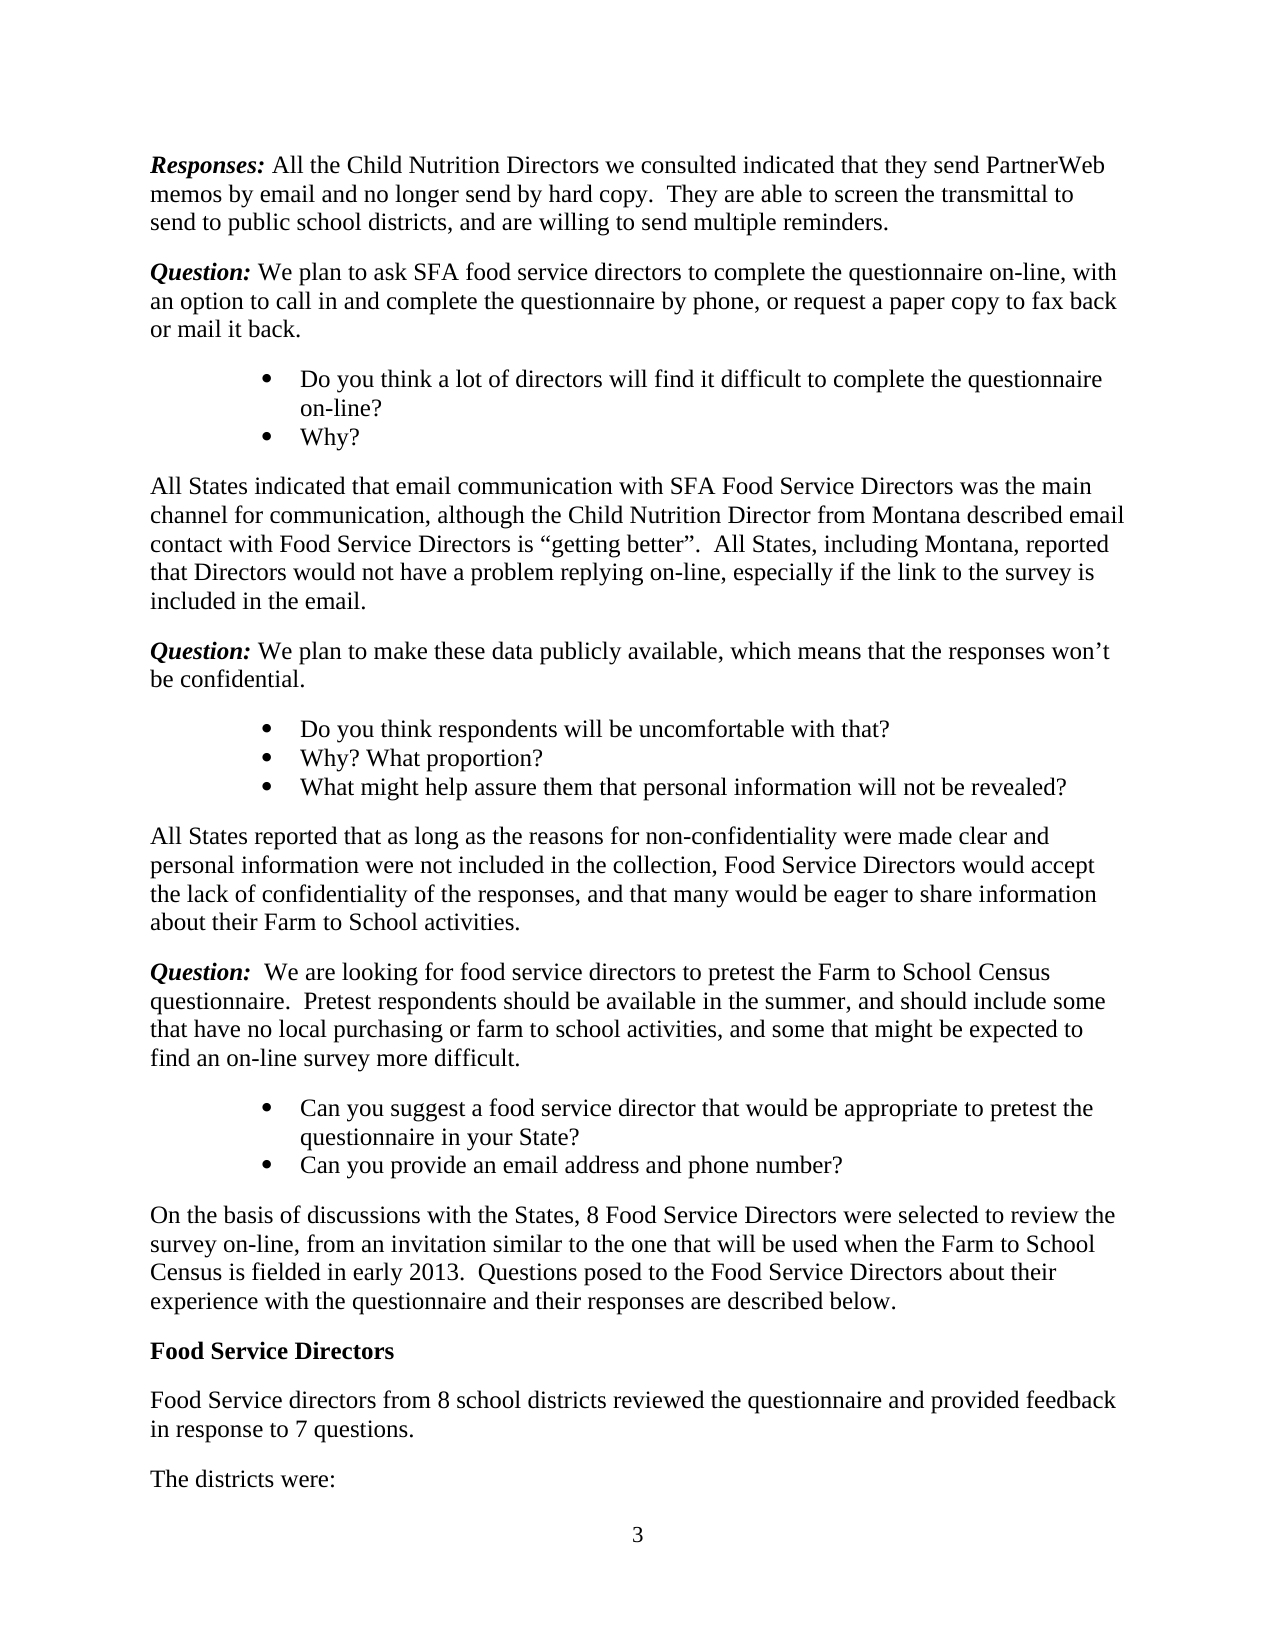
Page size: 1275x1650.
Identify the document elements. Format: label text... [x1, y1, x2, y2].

text Food Service directors from 8 school districts reviewed the questionnaire and provided feedback in response to 7 questions. [150, 1385, 1125, 1443]
text On the basis of discussions with the States, 8 Food Service Directors were selected to review the survey on-line, from an invitation similar to the one that will be used when the Farm to School Census is fielded in early 2013. Questions posed to the Food Service Directors about their experience with the questionnaire and their responses are described below. [150, 1200, 1125, 1315]
list Can you provide an email address and phone number? [262, 1150, 1125, 1179]
text Food Service Directors [150, 1336, 1125, 1364]
text The districts were: [150, 1464, 1125, 1492]
list Do you think a lot of directors will find it difficult to complete the questionnaire on-line? [262, 364, 1125, 422]
text All States reported that as long as the reasons for non-confidentiality were made clear and personal information were not included in the collection, Food Service Directors would accept the lack of confidentiality of the responses, and that many would be eager to share information about their Farm to School activities. [150, 821, 1125, 936]
text All States indicated that email communication with SFA Food Service Directors was the main channel for communication, although the Child Nutrition Director from Montana described email contact with Food Service Directors is “getting better”. All States, including Montana, reported that Directors would not have a problem replying on-line, especially if the link to the survey is included in the email. [150, 471, 1125, 615]
list What might help assure them that personal information will not be revealed? [262, 772, 1125, 800]
list Why? [262, 422, 1125, 450]
text Question: We plan to ask SFA food service directors to complete the questionnaire on-line, with an option to call in and complete the questionnaire by phone, or request a paper copy to fax back or mail it back. [150, 257, 1125, 343]
text Question: We plan to make these data publicly available, which means that the responses won’t be confidential. [150, 636, 1125, 693]
list Why? What proportion? [262, 743, 1125, 772]
list Can you suggest a food service director that would be appropriate to pretest the questionnaire in your State? [262, 1093, 1125, 1150]
text Responses: All the Child Nutrition Directors we consulted indicated that they send PartnerWeb memos by email and no longer send by hard copy. They are able to screen the transmittal to send to public school districts, and are willing to send multiple reminders. [150, 150, 1125, 236]
list Do you think respondents will be uncomfortable with that? [262, 714, 1125, 743]
text Question: We are looking for food service directors to pretest the Farm to School Census questionnaire. Pretest respondents should be available in the summer, and should include some that have no local purchasing or farm to school activities, and some that might be expected to find an on-line survey more difficult. [150, 957, 1125, 1072]
